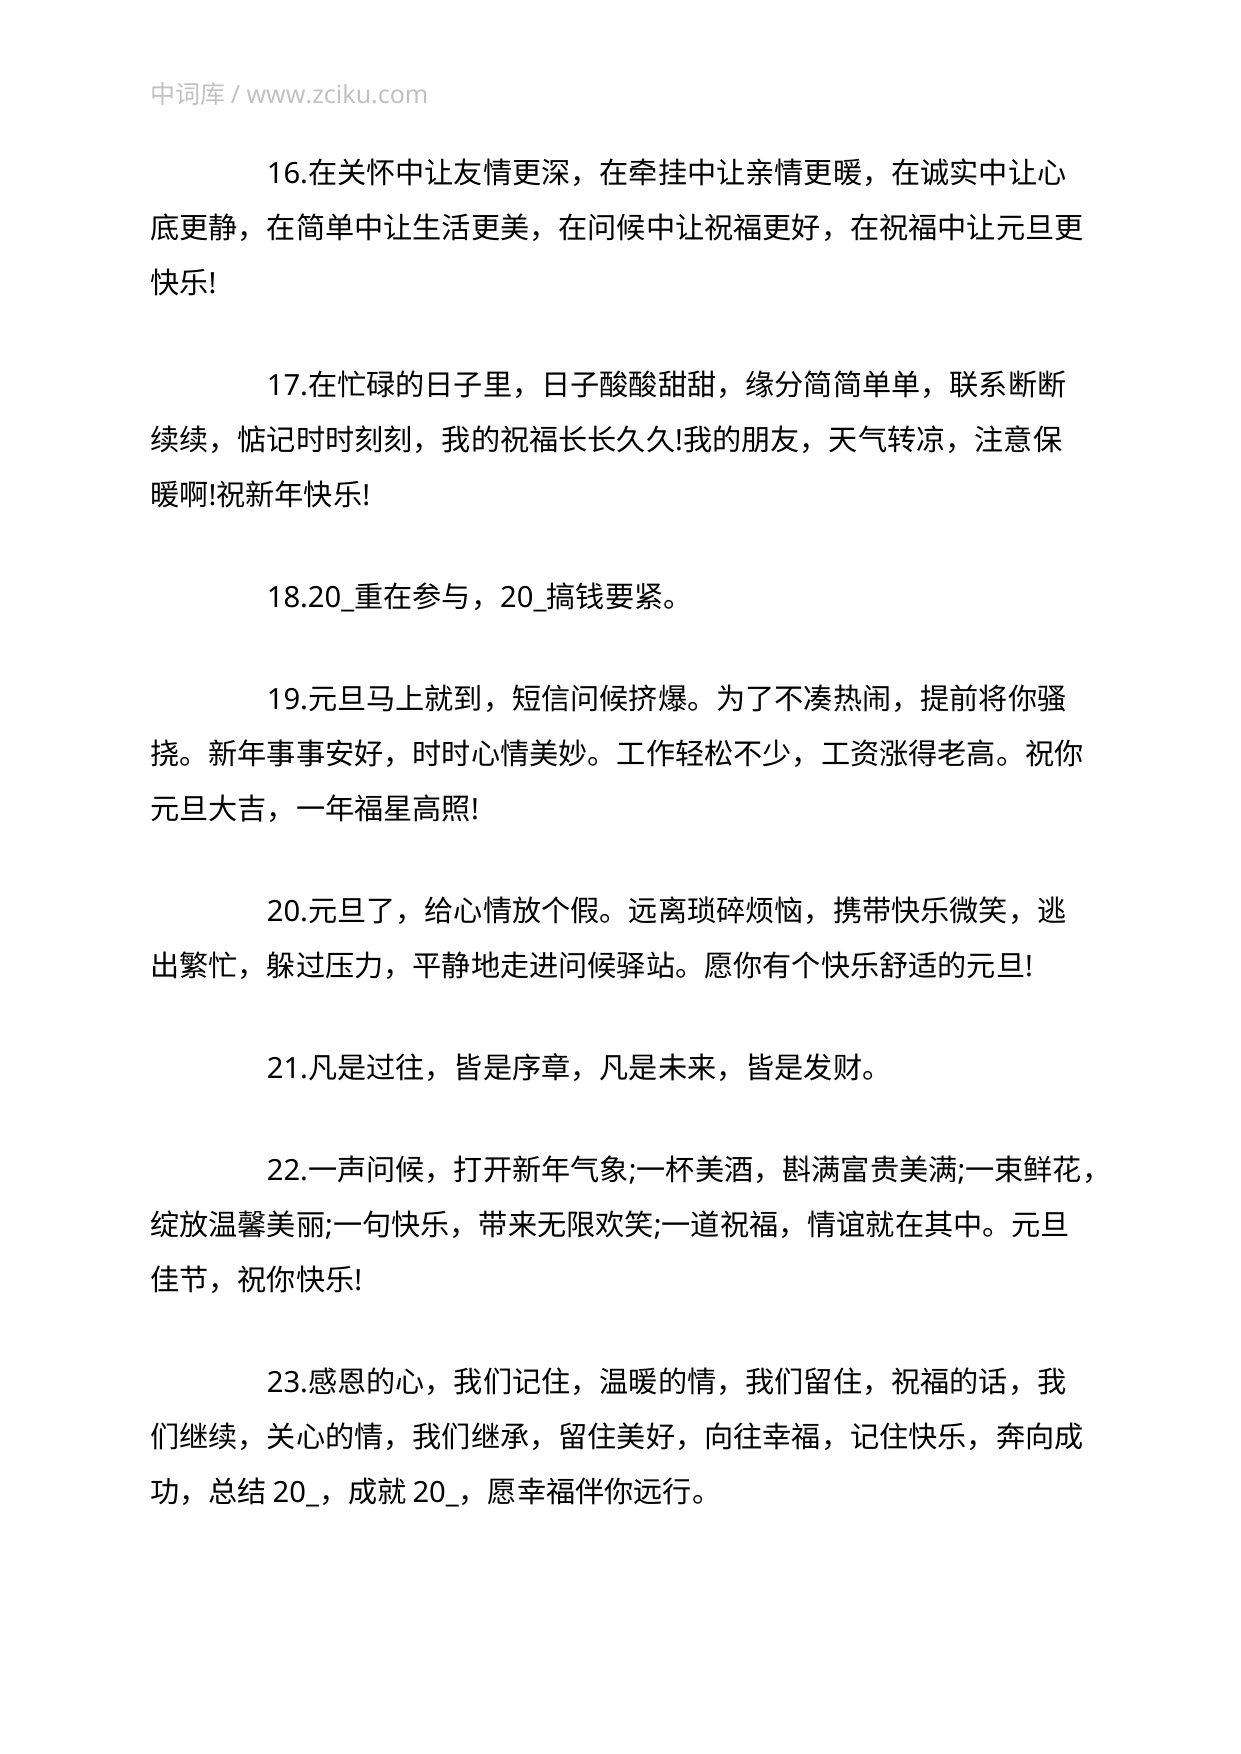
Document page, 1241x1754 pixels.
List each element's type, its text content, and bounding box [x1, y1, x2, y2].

text 20.元旦了，给心情放个假。远离琐碎烦恼，携带快乐微笑，逃出繁忙，躲过压力，平静地走进问候驿站。愿你有个快乐舒适的元旦! [150, 888, 1090, 985]
text 23.感恩的心，我们记住，温暖的情，我们留住，祝福的话，我们继续，关心的情，我们继承，留住美好，向往幸福，记住快乐，奔向成功，总结20_，成就20_，愿幸福伴你远行。 [150, 1359, 1090, 1511]
text 17.在忙碌的日子里，日子酸酸甜甜，缘分简简单单，联系断断续续，惦记时时刻刻，我的祝福长长久久!我的朋友，天气转凉，注意保暖啊!祝新年快乐! [150, 362, 1090, 514]
text 16.在关怀中让友情更深，在牵挂中让亲情更暖，在诚实中让心底更静，在简单中让生活更美，在问候中让祝福更好，在祝福中让元旦更快乐! [150, 150, 1090, 302]
text 22.一声问候，打开新年气象;一杯美酒，斟满富贵美满;一束鲜花，绽放温馨美丽;一句快乐，带来无限欢笑;一道祝福，情谊就在其中。元旦佳节，祝你快乐! [150, 1147, 1090, 1299]
text 19.元旦马上就到，短信问候挤爆。为了不凑热闹，提前将你骚挠。新年事事安好，时时心情美妙。工作轻松不少，工资涨得老高。祝你元旦大吉，一年福星高照! [150, 676, 1090, 828]
text 21.凡是过往，皆是序章，凡是未来，皆是发财。 [150, 1045, 1090, 1087]
text 18.20_重在参与，20_搞钱要紧。 [150, 574, 1090, 616]
